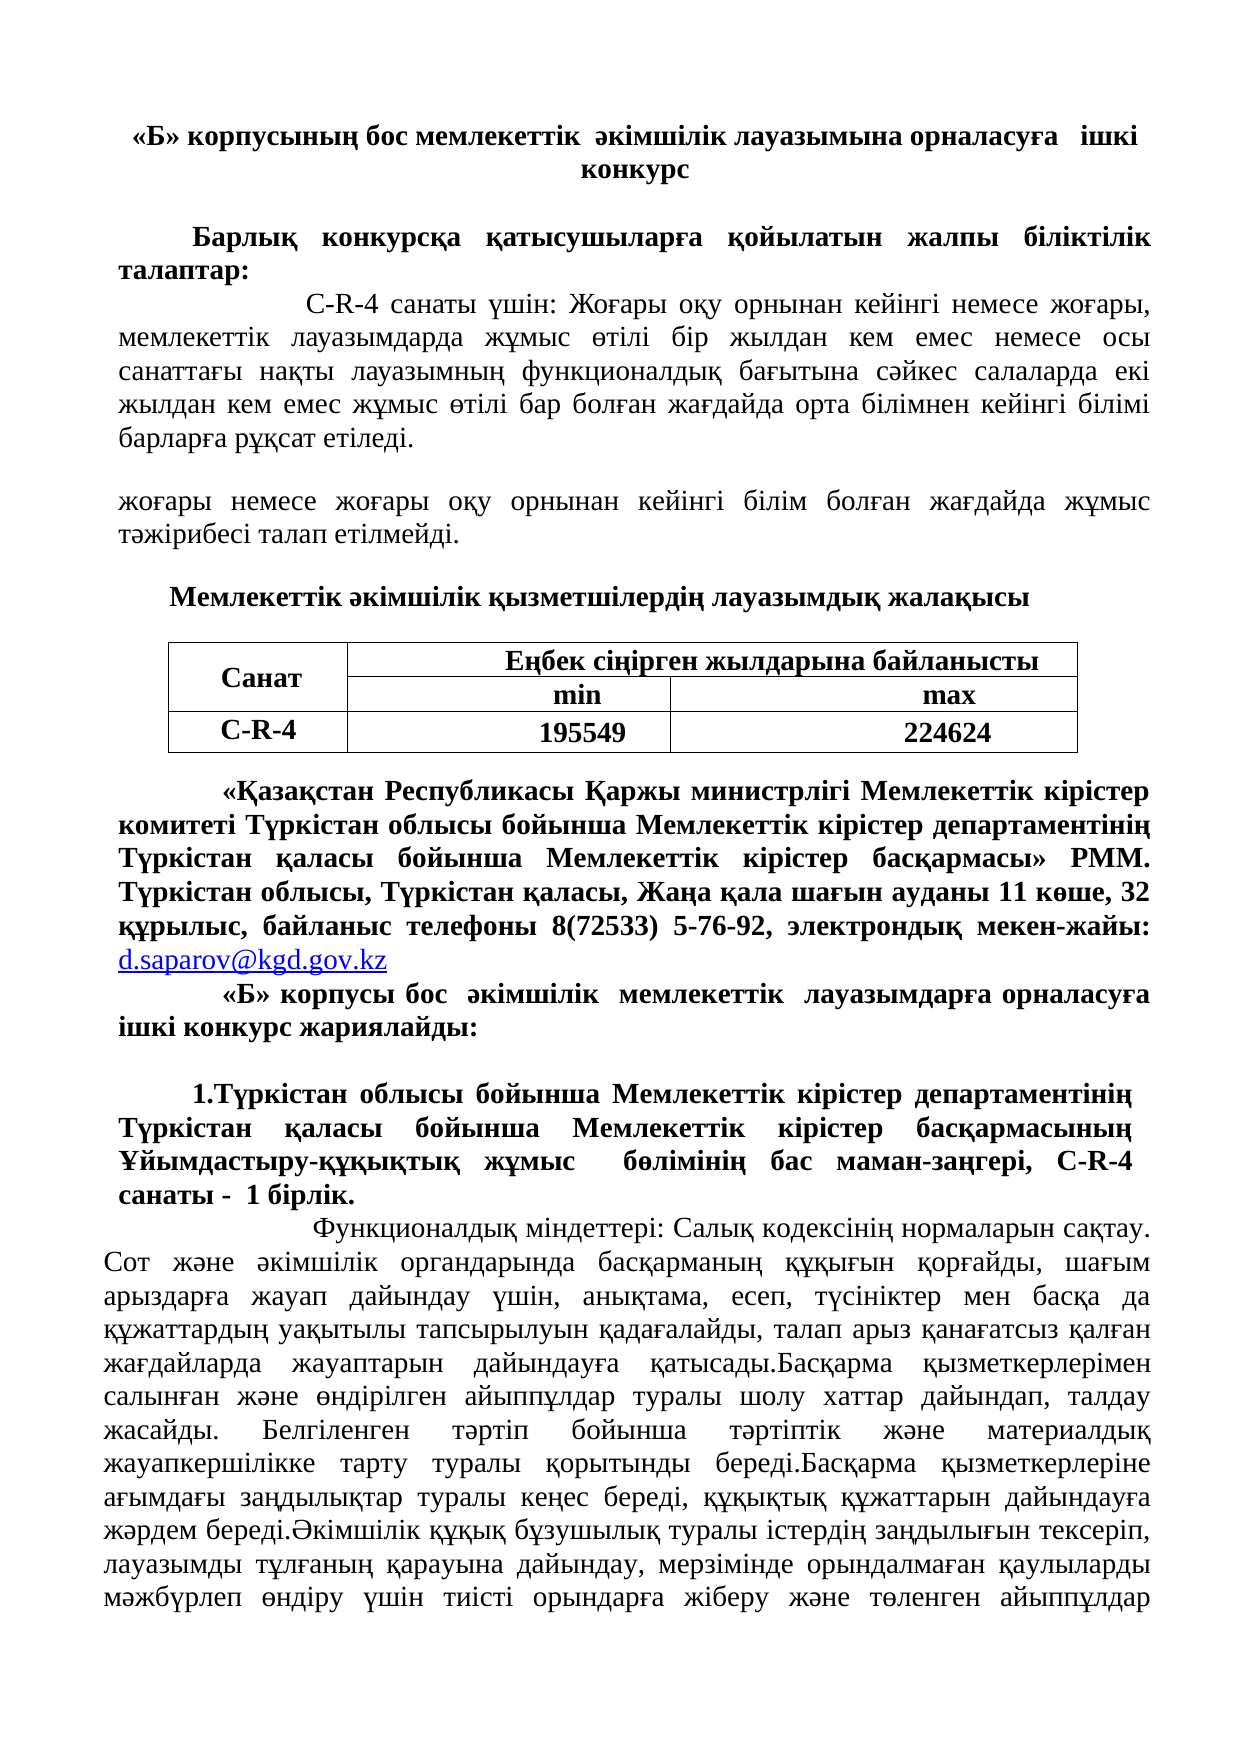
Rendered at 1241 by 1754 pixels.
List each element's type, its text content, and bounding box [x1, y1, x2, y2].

text С-R-4 санаты үшін: Жоғары оқу орнынан кейінгі немесе жоғары, мемлекеттік лауазымдарда жұмыс өтілі бір жылдан кем емес немесе осы санаттағы нақты лауазымның функционалдық бағытына сәйкес салаларда екі жылдан кем емес жұмыс өтілі бар болған жағдайда орта білімнен кейінгі білімі барларға рұқсат етіледі. [118, 286, 1152, 453]
text 1.Түркістан облысы бойынша Мемлекеттік кірістер департаментінің Түркістан қаласы бойынша Мемлекеттік кірістер басқармасының Ұйымдастыру-құқықтық жұмыс бөлімінің бас маман-заңгері, С-R-4 санаты - 1 бірлік. [118, 1076, 1133, 1211]
text Мемлекеттік әкімшілік қызметшілердің лауазымдық жалақысы [118, 579, 1152, 612]
subtitle «Қазақстан Республикасы Қаржы министрлігі Мемлекеттік кірістер комитеті Түркістан облысы бойынша Мемлекеттік кірістер департаментінің Түркістан қаласы бойынша Мемлекеттік кірістер басқармасы» РММ. Түркістан облысы, Түркістан қаласы, Жаңа қала шағын ауданы 11 көше, 32 құрылыс, байланыс телефоны 8(72533) 5-76-92, электрондық мекен-жайы: d.saparov@kgd.gov.kz [118, 773, 1152, 976]
table_header Санат [169, 643, 347, 711]
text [103, 1211, 1152, 1613]
subtitle «Б» корпусының бос мемлекеттік әкімшілік лауазымына орналасуға ішкі конкурс [118, 118, 1152, 185]
text жоғары немесе жоғары оқу орнынан кейінгі білім болған жағдайда жұмыс тәжірибесі талап етілмейді. [118, 483, 1152, 550]
table_cell min [348, 677, 670, 711]
subtitle «Б» корпусы бос әкімшілік мемлекеттік лауазымдарға орналасуға ішкі конкурс жариялайды: [118, 976, 1152, 1043]
table_cell 195549 [348, 712, 670, 752]
table_cell 224624 [671, 712, 1077, 752]
table_cell max [671, 677, 1077, 711]
table_cell С-R-4 [169, 712, 347, 752]
text Барлық конкурсқа қатысушыларға қойылатын жалпы біліктілік талаптар: [118, 219, 1152, 286]
table_header Еңбек сіңірген жылдарына байланысты [348, 643, 1077, 676]
